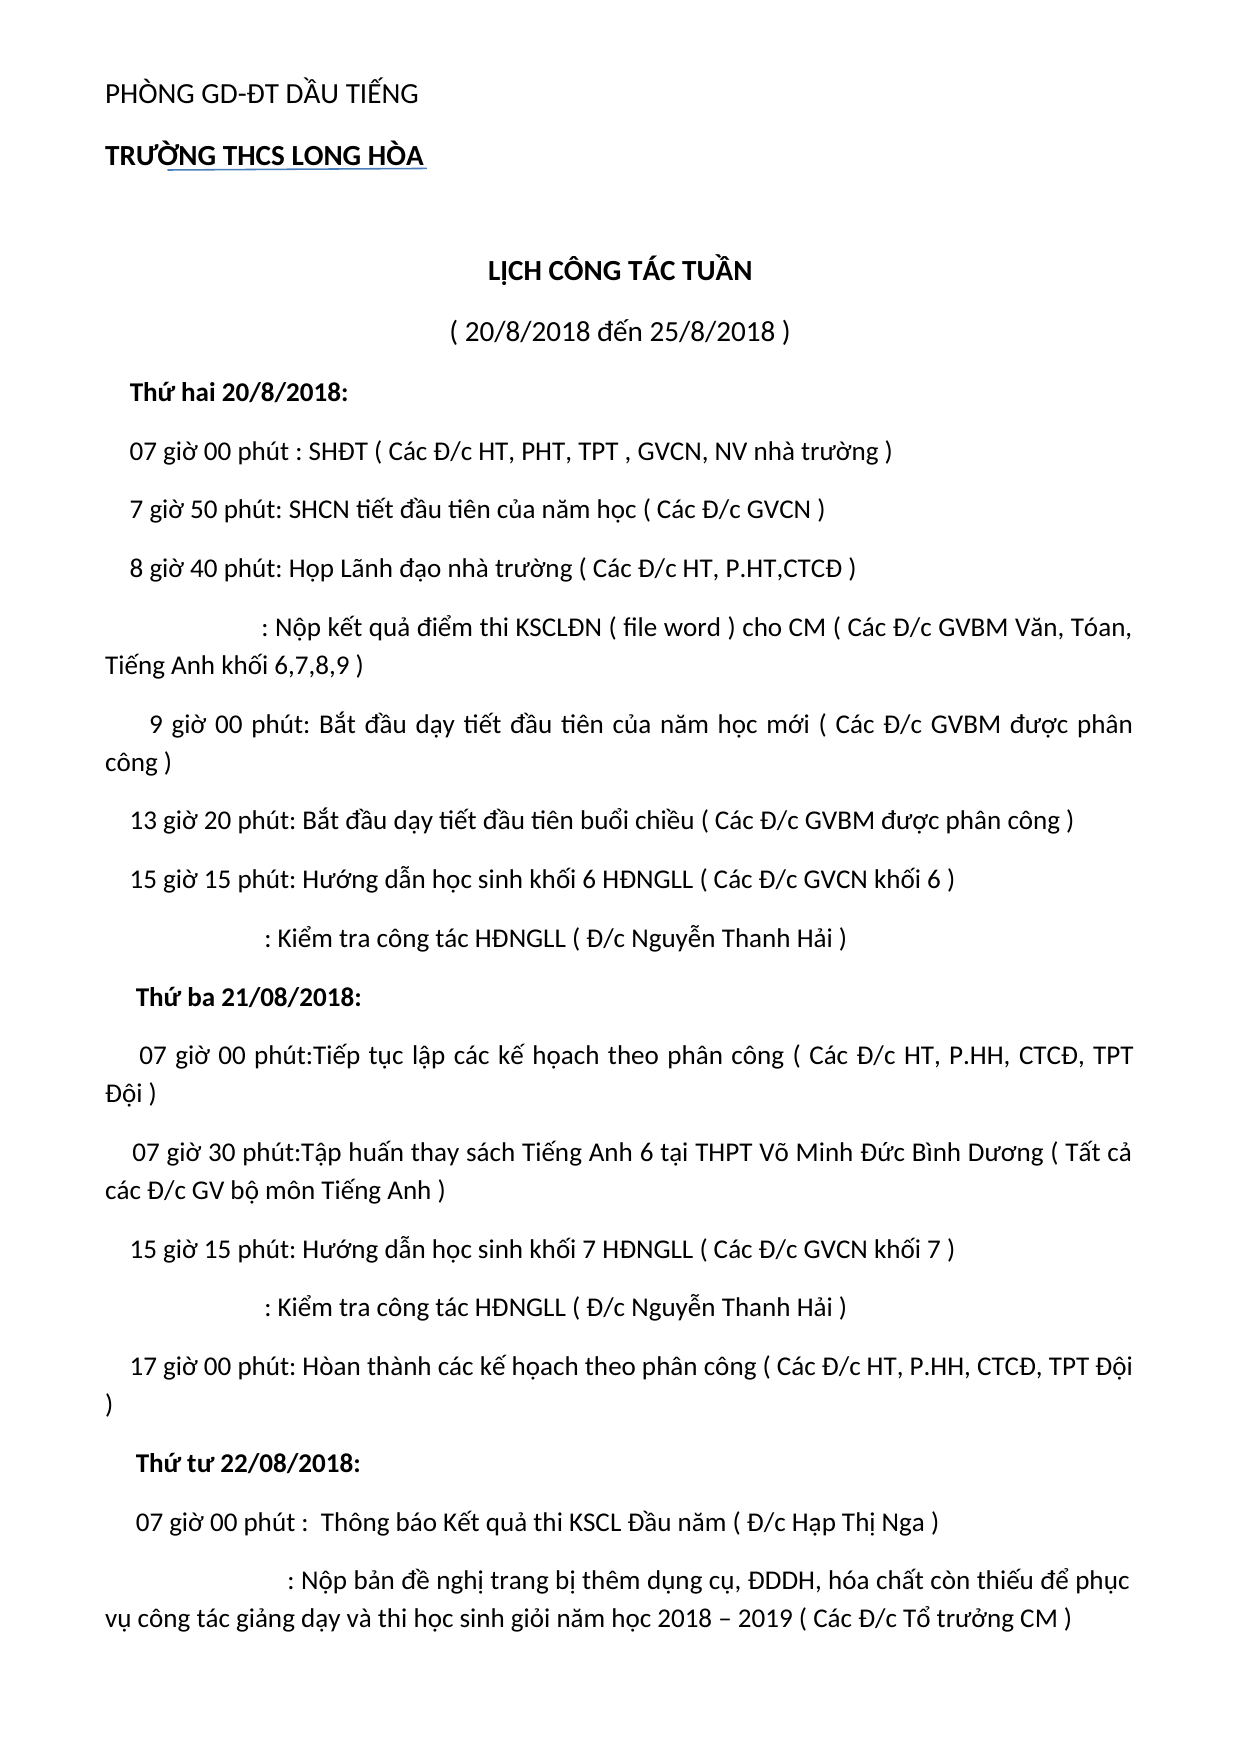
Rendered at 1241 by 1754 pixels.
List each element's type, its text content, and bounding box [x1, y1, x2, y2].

text : Nộp bản đề nghị trang bị thêm dụng cụ, ĐDDH, hóa chất còn thiếu để phục vụ công tác giảng dạy và thi học sinh giỏi năm học 2018 – 2019 ( Các Đ/c Tổ trưởng CM ) [105, 1563, 1135, 1634]
text 9 giờ 00 phút: Bắt đầu dạy tiết đầu tiên của năm học mới ( Các Đ/c GVBM được phân công ) [105, 707, 1135, 778]
text 7 giờ 50 phút: SHCN tiết đầu tiên của năm học ( Các Đ/c GVCN ) [105, 493, 1135, 526]
text : Kiểm tra công tác HĐNGLL ( Đ/c Nguyễn Thanh Hải ) [105, 921, 1135, 954]
text PHÒNG GD-ĐT DẦU TIẾNG [105, 75, 1135, 111]
text 15 giờ 15 phút: Hướng dẫn học sinh khối 7 HĐNGLL ( Các Đ/c GVCN khối 7 ) [105, 1232, 1135, 1265]
text 07 giờ 00 phút:Tiếp tục lập các kế họach theo phân công ( Các Đ/c HT, P.HH, CTCĐ, TPT Đội ) [105, 1038, 1135, 1109]
text : Kiểm tra công tác HĐNGLL ( Đ/c Nguyễn Thanh Hải ) [105, 1291, 1135, 1323]
text 8 giờ 40 phút: Họp Lãnh đạo nhà trường ( Các Đ/c HT, P.HT,CTCĐ ) [105, 551, 1135, 584]
text : Nộp kết quả điểm thi KSCLĐN ( file word ) cho CM ( Các Đ/c GVBM Văn, Tóan, Tiếng Anh khối 6,7,8,9 ) [105, 610, 1135, 681]
text 07 giờ 30 phút:Tập huấn thay sách Tiếng Anh 6 tại THPT Võ Minh Đức Bình Dương ( Tất cả các Đ/c GV bộ môn Tiếng Anh ) [105, 1135, 1135, 1206]
text Thứ tư 22/08/2018: [105, 1446, 1135, 1479]
text 13 giờ 20 phút: Bắt đầu dạy tiết đầu tiên buổi chiều ( Các Đ/c GVBM được phân công ) [105, 803, 1135, 836]
text ( 20/8/2018 đến 25/8/2018 ) [105, 313, 1135, 349]
text 07 giờ 00 phút : SHĐT ( Các Đ/c HT, PHT, TPT , GVCN, NV nhà trường ) [105, 434, 1135, 467]
text TRƯỜNG THCS LONG HÒA [105, 137, 1135, 172]
text 07 giờ 00 phút : Thông báo Kết quả thi KSCL Đầu năm ( Đ/c Hạp Thị Nga ) [105, 1505, 1135, 1538]
text LỊCH CÔNG TÁC TUẦN [105, 252, 1135, 287]
text 15 giờ 15 phút: Hướng dẫn học sinh khối 6 HĐNGLL ( Các Đ/c GVCN khối 6 ) [105, 862, 1135, 895]
text Thứ ba 21/08/2018: [105, 980, 1135, 1013]
text 17 giờ 00 phút: Hòan thành các kế họach theo phân công ( Các Đ/c HT, P.HH, CTCĐ, TPT Đội ) [105, 1349, 1135, 1420]
text Thứ hai 20/8/2018: [105, 375, 1135, 408]
